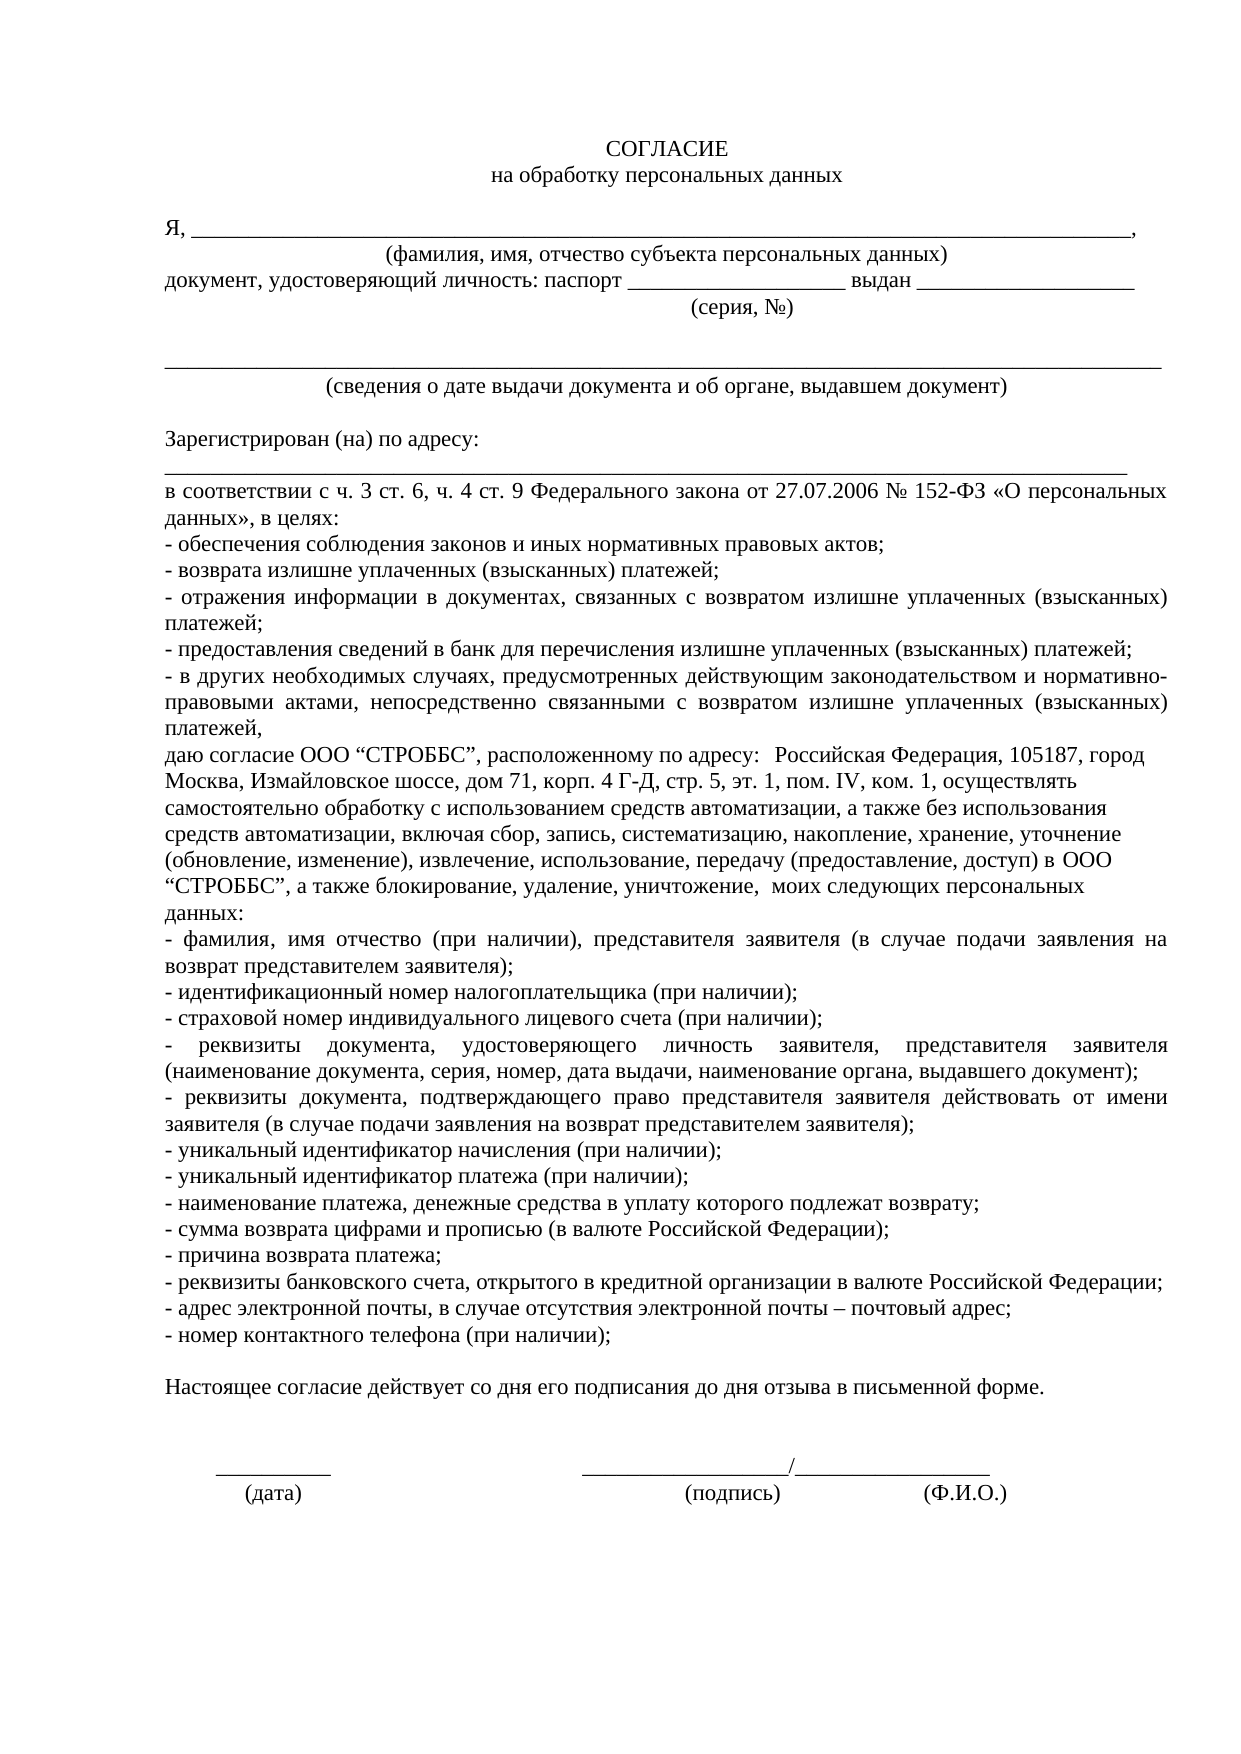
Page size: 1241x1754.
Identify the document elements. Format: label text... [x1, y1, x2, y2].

text - уникальный идентификатор начисления (при наличии); [164, 1136, 1169, 1162]
text - номер контактного телефона (при наличии); [164, 1321, 1169, 1347]
text Зарегистрирован (на) по адресу: [164, 424, 1169, 451]
text - идентификационный номер налогоплательщика (при наличии); [164, 978, 1169, 1004]
text - причина возврата платежа; [164, 1242, 1169, 1268]
text - адрес электронной почты, в случае отсутствия электронной почты – почтовый адрес; [164, 1294, 1169, 1321]
text - реквизиты банковского счета, открытого в кредитной организации в валюте Российской Федерации; [164, 1268, 1169, 1294]
text - реквизиты документа, удостоверяющего личность заявителя, представителя заявителя (наименование документа, серия, номер, дата выдачи, наименование органа, выдавшего документ); [164, 1031, 1169, 1083]
text ____________________________________________________________________________________ [164, 451, 1169, 477]
text - фамилия‚ имя отчество (при наличии), представителя заявителя (в случае подачи заявления на возврат представителем заявителя); [164, 925, 1169, 978]
text СОГЛАСИЕ [164, 135, 1169, 161]
text Настоящее согласие действует со дня его подписания до дня отзыва в письменной форме. [164, 1373, 1169, 1400]
text (дата) (подпись) (Ф.И.О.) [164, 1479, 1169, 1505]
text - возврата излишне уплаченных (взысканных) платежей; [164, 556, 1169, 583]
text (серия, №) [164, 293, 1169, 319]
text (сведения о дате выдачи документа и об органе, выдавшем документ) [164, 372, 1169, 398]
text __________ __________________/_________________ [164, 1452, 1169, 1479]
text документ, удостоверяющий личность: паспорт ___________________ выдан ___________________ [164, 266, 1169, 293]
text Я, __________________________________________________________________________________, [164, 214, 1169, 240]
text - в других необходимых случаях, предусмотренных действующим законодательством и нормативно-правовыми актами, непосредственно связанными с возвратом излишне уплаченных (взысканных) платежей, [164, 662, 1169, 741]
text _______________________________________________________________________________________ [164, 346, 1169, 372]
text - реквизиты документа, подтверждающего право представителя заявителя действовать от имени заявителя (в случае подачи заявления на возврат представителем заявителя); [164, 1083, 1169, 1136]
text даю согласие ООО “СТРОББС”, расположенному по адресу: Российская Федерация, 105187, город Москва, Измайловское шоссе, дом 71, корп. 4 Г-Д, стр. 5, эт. 1, пом. IV, ком. 1, осуществлять самостоятельно обработку с использованием средств автоматизации, а также без использования средств автоматизации, включая сбор, запись, систематизацию, накопление, хранение, уточнение (обновление, изменение), извлечение, использование, передачу (предоставление, доступ) в ООО “СТРОББС”, а также блокирование, удаление, уничтожение, моих следующих персональных данных: [164, 741, 1169, 925]
text - отражения информации в документах, связанных с возвратом излишне уплаченных (взысканных) платежей; [164, 583, 1169, 635]
text - предоставления сведений в банк для перечисления излишне уплаченных (взысканных) платежей; [164, 635, 1169, 662]
text на обработку персональных данных [164, 161, 1169, 187]
text - сумма возврата цифрами и прописью (в валюте Российской Федерации); [164, 1215, 1169, 1242]
text в соответствии с ч. 3 ст. 6, ч. 4 ст. 9 Федерального закона от 27.07.2006 № 152-ФЗ «О персональных данных», в целях: [164, 477, 1169, 530]
text - наименование платежа, денежные средства в уплату которого подлежат возврату; [164, 1189, 1169, 1215]
text - уникальный идентификатор платежа (при наличии); [164, 1162, 1169, 1189]
text (фамилия, имя, отчество субъекта персональных данных) [164, 240, 1169, 266]
text - обеспечения соблюдения законов и иных нормативных правовых актов; [164, 530, 1169, 556]
text - страховой номер индивидуального лицевого счета (при наличии); [164, 1004, 1169, 1031]
